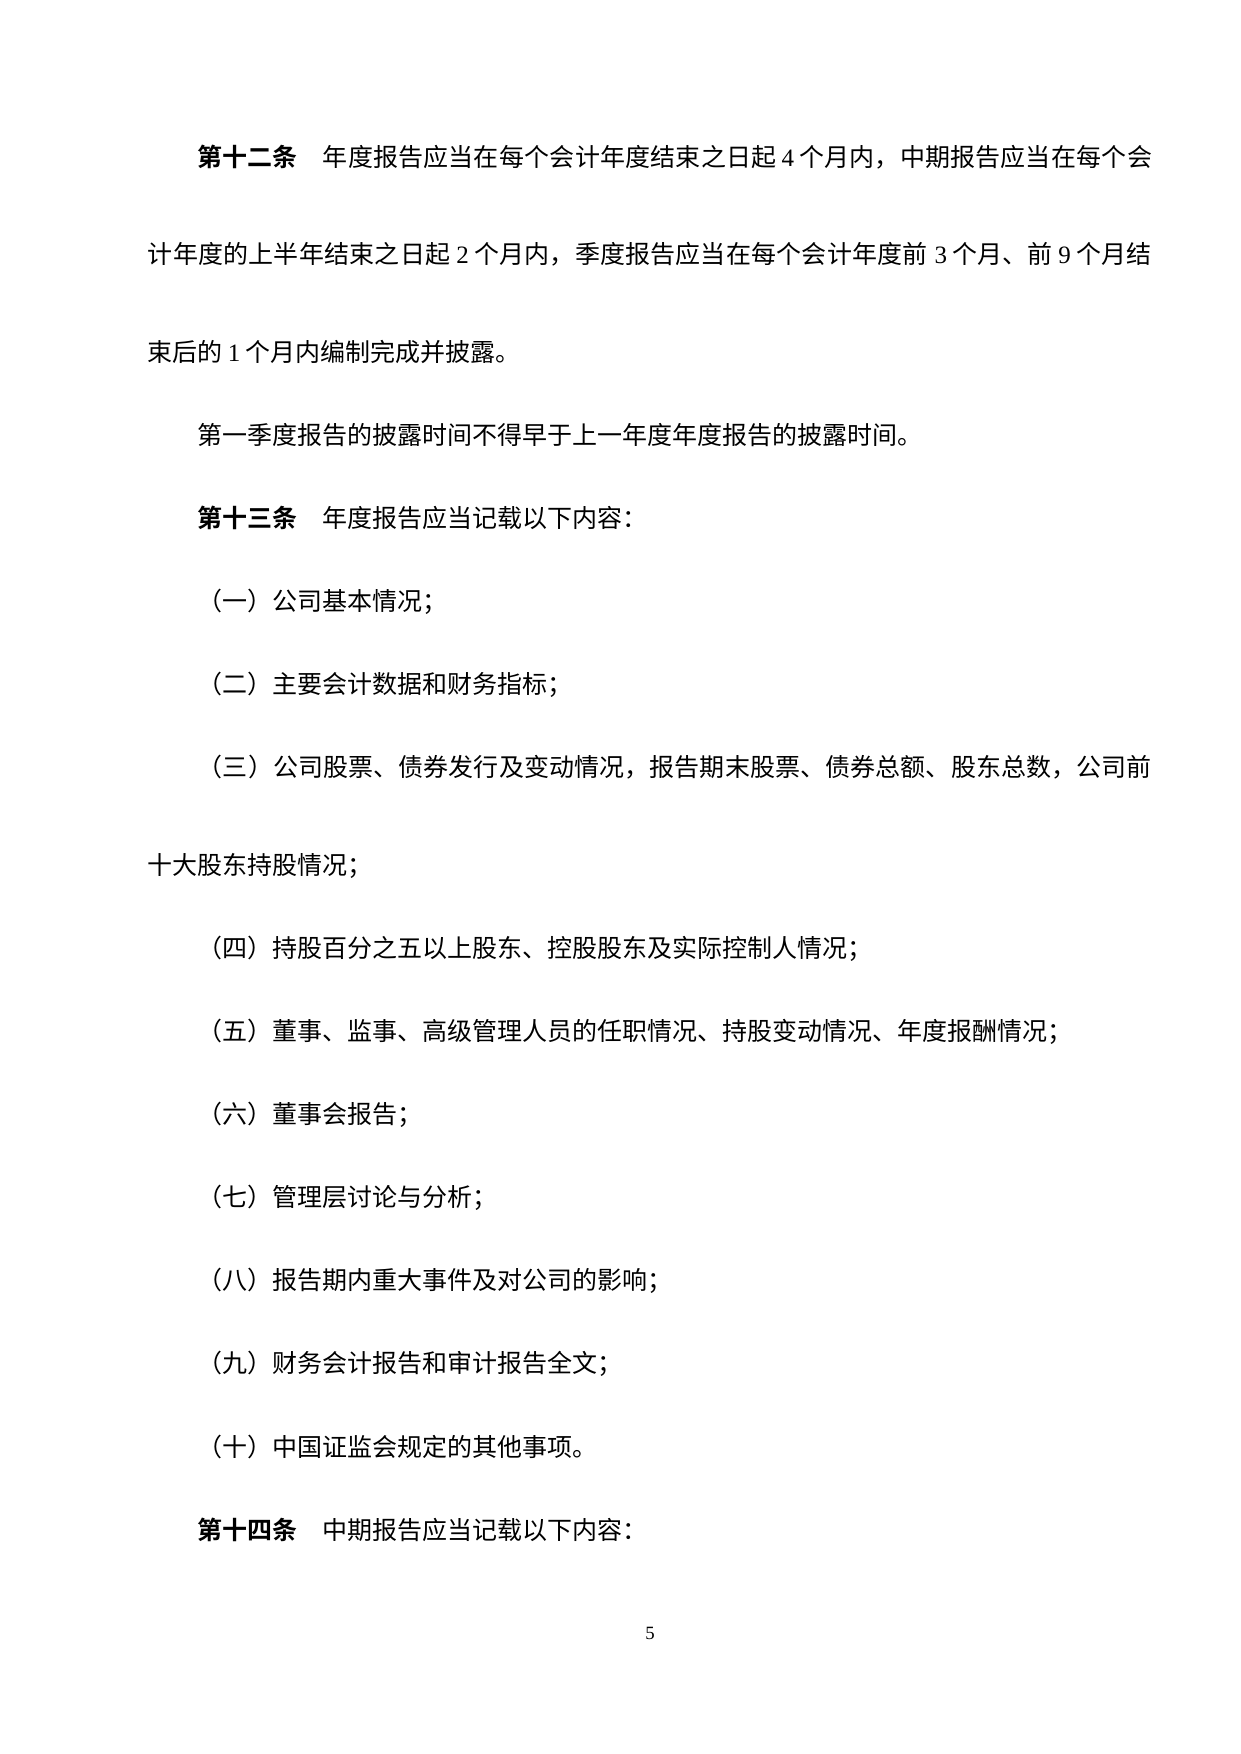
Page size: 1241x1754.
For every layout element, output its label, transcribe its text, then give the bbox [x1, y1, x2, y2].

text （五）董事、监事、高级管理人员的任职情况、持股变动情况、年度报酬情况； [148, 997, 1152, 1062]
text （九）财务会计报告和审计报告全文； [148, 1329, 1152, 1394]
text （二）主要会计数据和财务指标； [148, 650, 1152, 715]
text （一）公司基本情况； [148, 567, 1152, 632]
text （四）持股百分之五以上股东、控股股东及实际控制人情况； [148, 914, 1152, 979]
list 中期报告应当记载以下内容： [148, 1496, 1152, 1561]
text （八）报告期内重大事件及对公司的影响； [148, 1246, 1152, 1311]
text （六）董事会报告； [148, 1080, 1152, 1145]
text （七）管理层讨论与分析； [148, 1163, 1152, 1228]
text （十）中国证监会规定的其他事项。 [148, 1413, 1152, 1478]
list 年度报告应当记载以下内容： [148, 484, 1152, 549]
text 第一季度报告的披露时间不得早于上一年度年度报告的披露时间。 [148, 401, 1152, 466]
text （三）公司股票、债券发行及变动情况，报告期末股票、债券总额、股东总数，公司前十大股东持股情况； [148, 733, 1152, 896]
list 年度报告应当在每个会计年度结束之日起4个月内，中期报告应当在每个会计年度的上半年结束之日起2个月内，季度报告应当在每个会计年度前3个月、前9个月结束后的1个月内编制完成并披露。 [148, 123, 1152, 383]
